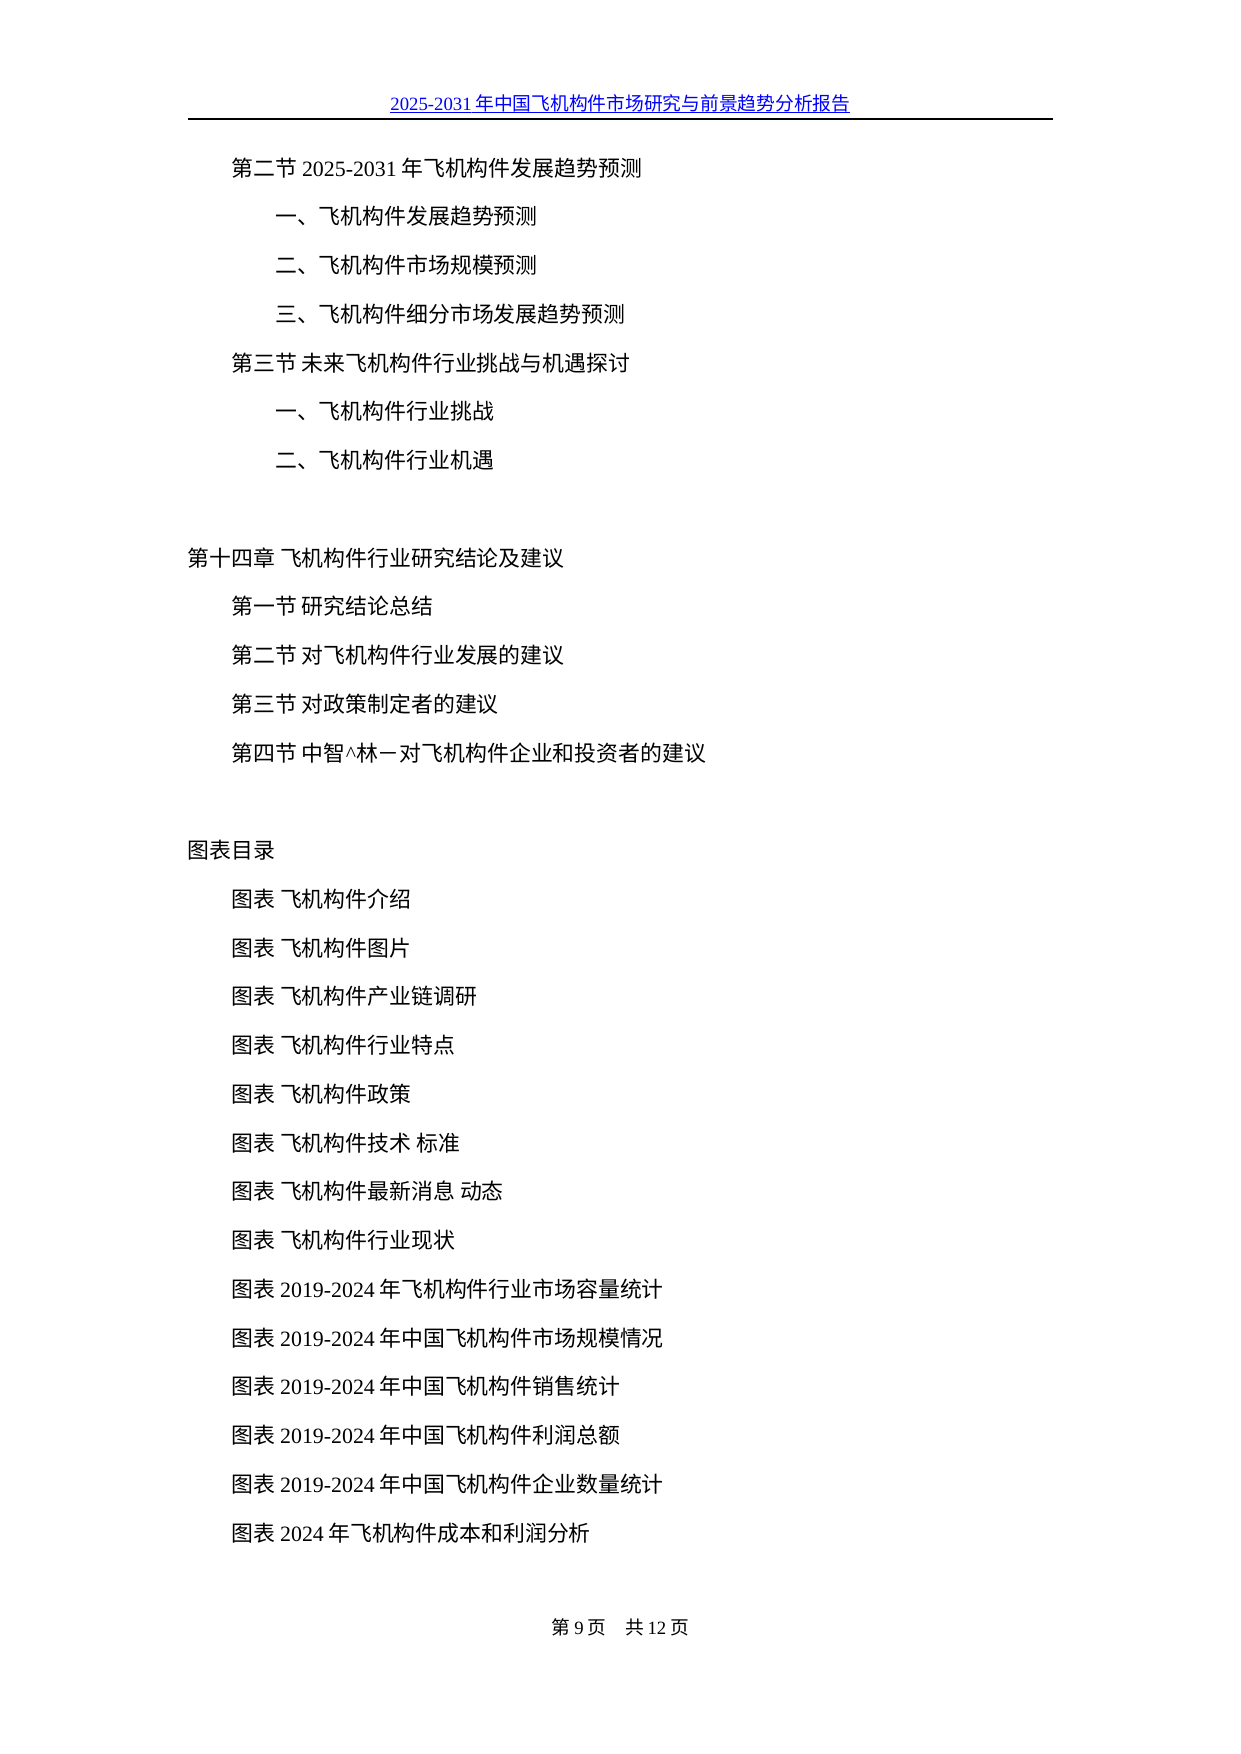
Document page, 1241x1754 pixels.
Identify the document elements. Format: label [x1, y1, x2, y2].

text [187, 150, 1053, 1548]
